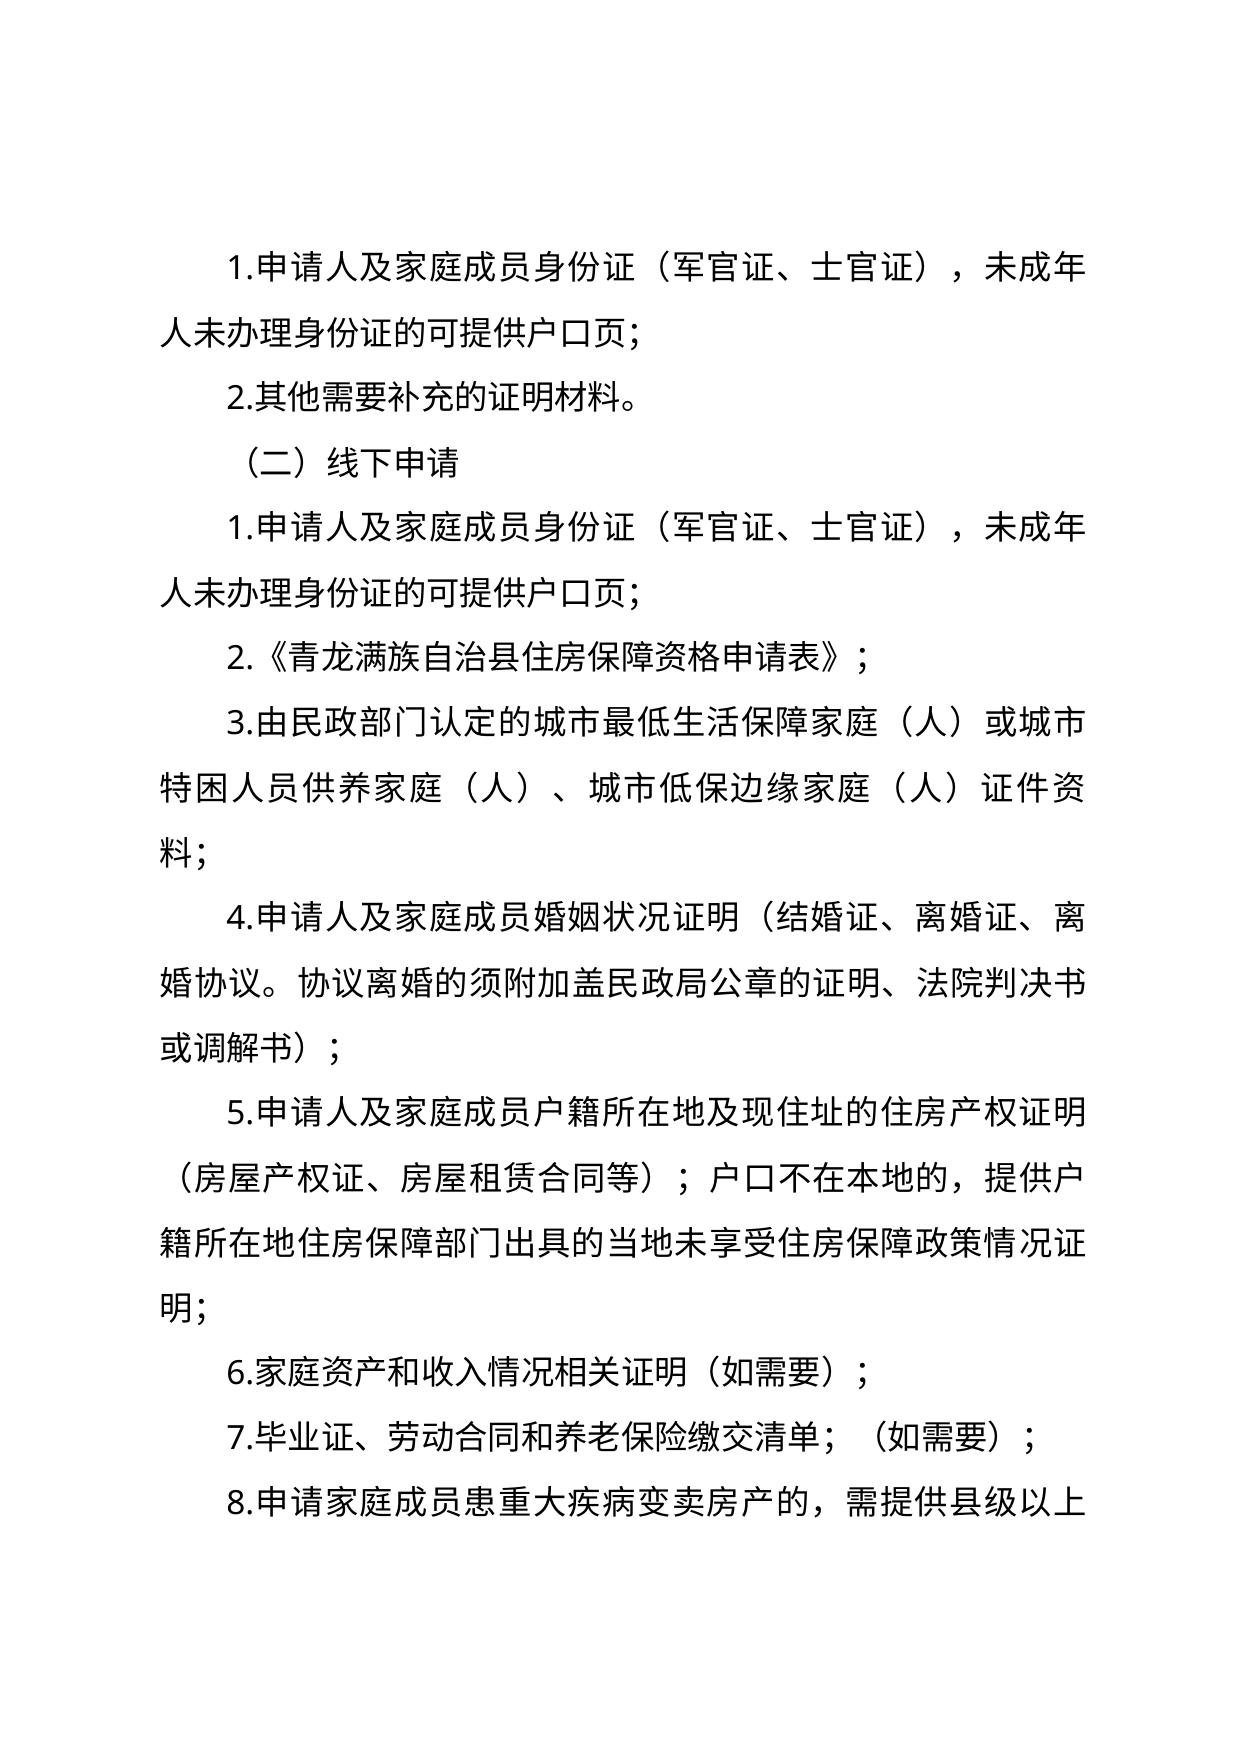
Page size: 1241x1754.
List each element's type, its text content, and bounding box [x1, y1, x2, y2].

text 5.申请人及家庭成员户籍所在地及现住址的住房产权证明（房屋产权证、房屋租赁合同等）；户口不在本地的，提供户籍所在地住房保障部门出具的当地未享受住房保障政策情况证明； [159, 1078, 1087, 1338]
text 2.《青龙满族自治县住房保障资格申请表》； [159, 623, 1087, 688]
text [159, 1468, 1087, 1533]
text 6.家庭资产和收入情况相关证明（如需要）； [159, 1338, 1087, 1403]
text 7.毕业证、劳动合同和养老保险缴交清单；（如需要）； [159, 1403, 1087, 1468]
text 1.申请人及家庭成员身份证（军官证、士官证），未成年人未办理身份证的可提供户口页； [159, 493, 1087, 623]
text 2.其他需要补充的证明材料。 [159, 363, 1087, 428]
text 4.申请人及家庭成员婚姻状况证明（结婚证、离婚证、离婚协议。协议离婚的须附加盖民政局公章的证明、法院判决书或调解书）； [159, 883, 1087, 1078]
text 3.由民政部门认定的城市最低生活保障家庭（人）或城市特困人员供养家庭（人）、城市低保边缘家庭（人）证件资料； [159, 688, 1087, 883]
text 1.申请人及家庭成员身份证（军官证、士官证），未成年人未办理身份证的可提供户口页； [159, 233, 1087, 363]
text （二）线下申请 [159, 428, 1087, 493]
